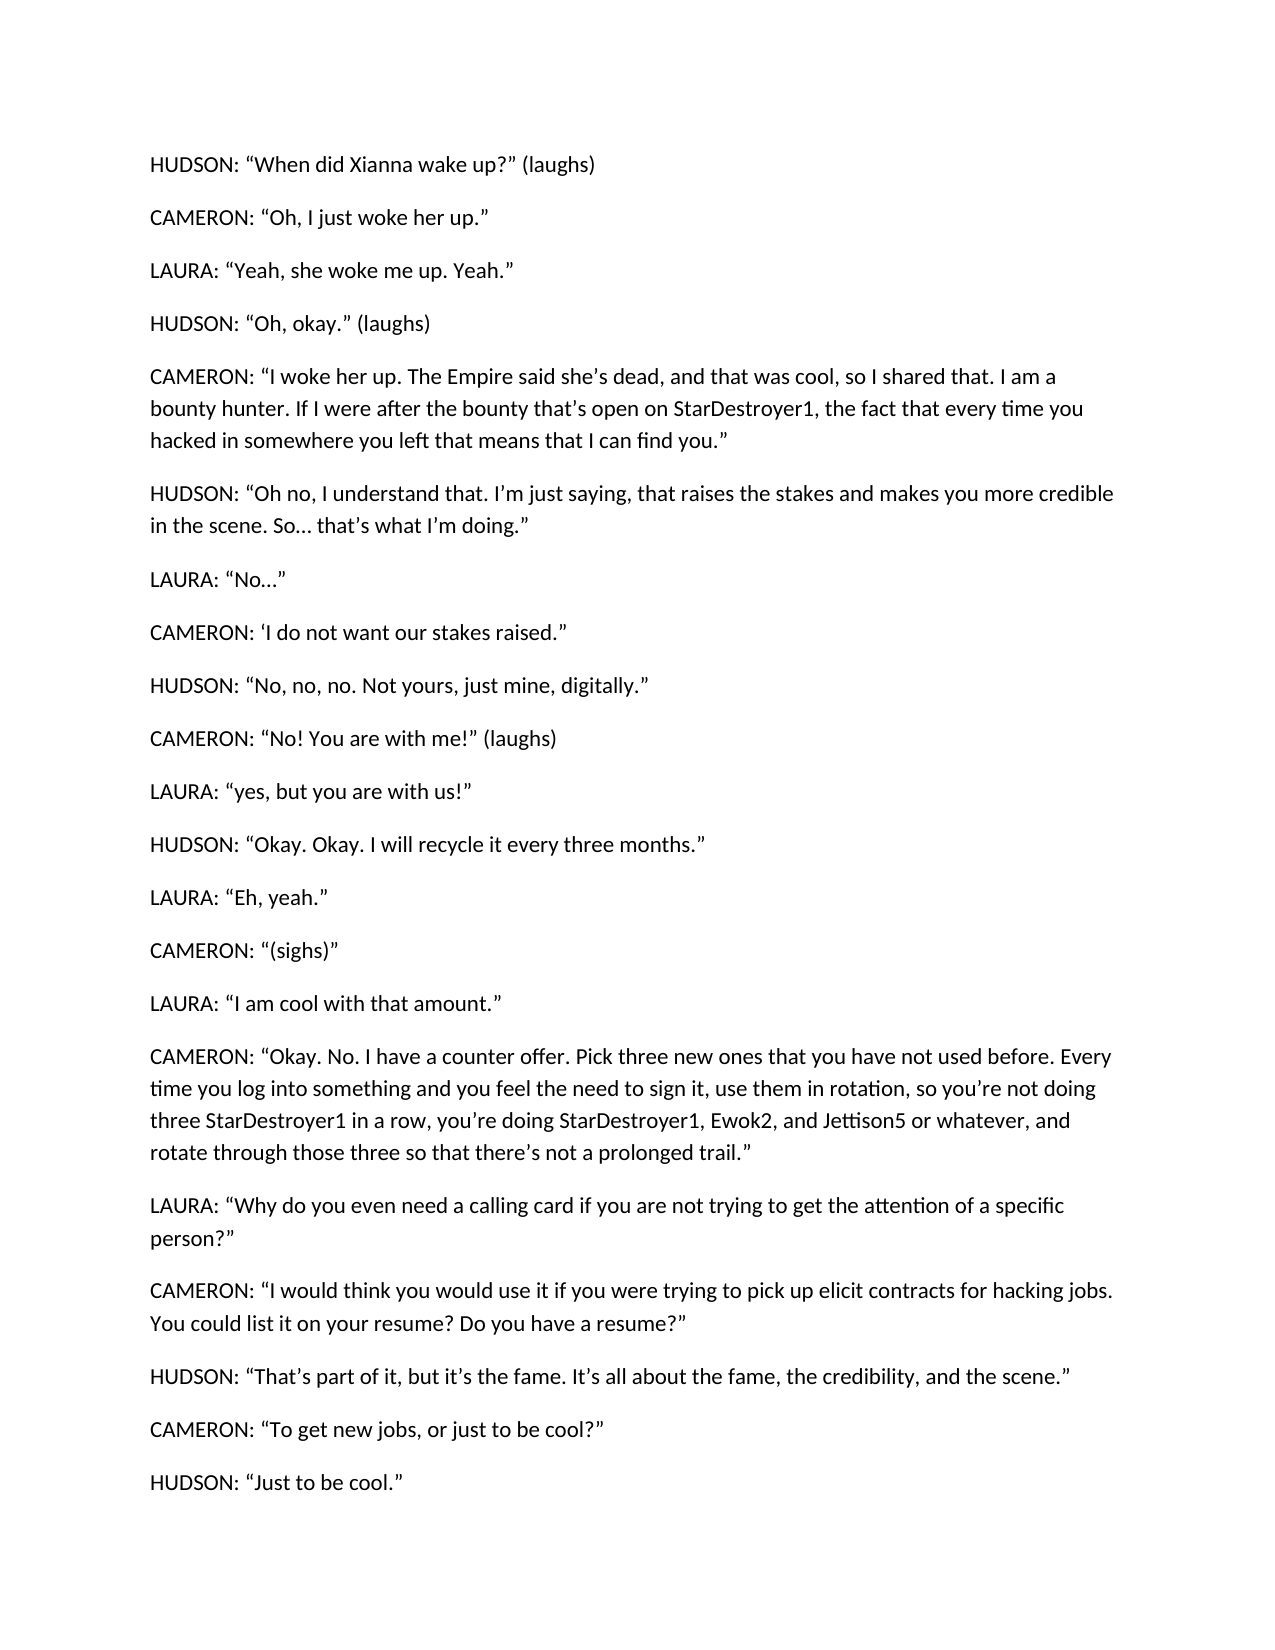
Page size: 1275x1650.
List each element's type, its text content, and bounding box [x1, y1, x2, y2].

text CAMERON: “To get new jobs, or just to be cool?” [150, 1415, 1125, 1443]
text LAURA: “Yeah, she woke me up. Yeah.” [150, 256, 1125, 284]
text LAURA: “Eh, yeah.” [150, 883, 1125, 911]
text HUDSON: “No, no, no. Not yours, just mine, digitally.” [150, 671, 1125, 699]
text HUDSON: “Just to be cool.” [150, 1468, 1125, 1496]
text HUDSON: “Okay. Okay. I will recycle it every three months.” [150, 830, 1125, 858]
text HUDSON: “Oh, okay.” (laughs) [150, 309, 1125, 337]
text LAURA: “No…” [150, 565, 1125, 593]
text LAURA: “I am cool with that amount.” [150, 989, 1125, 1017]
text HUDSON: “When did Xianna wake up?” (laughs) [150, 150, 1125, 178]
text CAMERON: “(sighs)” [150, 936, 1125, 964]
text CAMERON: “I would think you would use it if you were trying to pick up elicit contracts for hacking jobs. You could list it on your resume? Do you have a resume?” [150, 1277, 1125, 1337]
text CAMERON: “Okay. No. I have a counter offer. Pick three new ones that you have not used before. Every time you log into something and you feel the need to sign it, use them in rotation, so you’re not doing three StarDestroyer1 in a row, you’re doing StarDestroyer1, Ewok2, and Jettison5 or whatever, and rotate through those three so that there’s not a prolonged trail.” [150, 1042, 1125, 1166]
text CAMERON: “No! You are with me!” (laughs) [150, 724, 1125, 752]
text LAURA: “yes, but you are with us!” [150, 777, 1125, 805]
text CAMERON: “Oh, I just woke her up.” [150, 203, 1125, 231]
text HUDSON: “That’s part of it, but it’s the fame. It’s all about the fame, the credibility, and the scene.” [150, 1362, 1125, 1390]
text CAMERON: ‘I do not want our stakes raised.” [150, 618, 1125, 646]
text HUDSON: “Oh no, I understand that. I’m just saying, that raises the stakes and makes you more credible in the scene. So… that’s what I’m doing.” [150, 479, 1125, 540]
text LAURA: “Why do you even need a calling card if you are not trying to get the attention of a specific person?” [150, 1191, 1125, 1252]
text CAMERON: “I woke her up. The Empire said she’s dead, and that was cool, so I shared that. I am a bounty hunter. If I were after the bounty that’s open on StarDestroyer1, the fact that every time you hacked in somewhere you left that means that I can find you.” [150, 362, 1125, 454]
